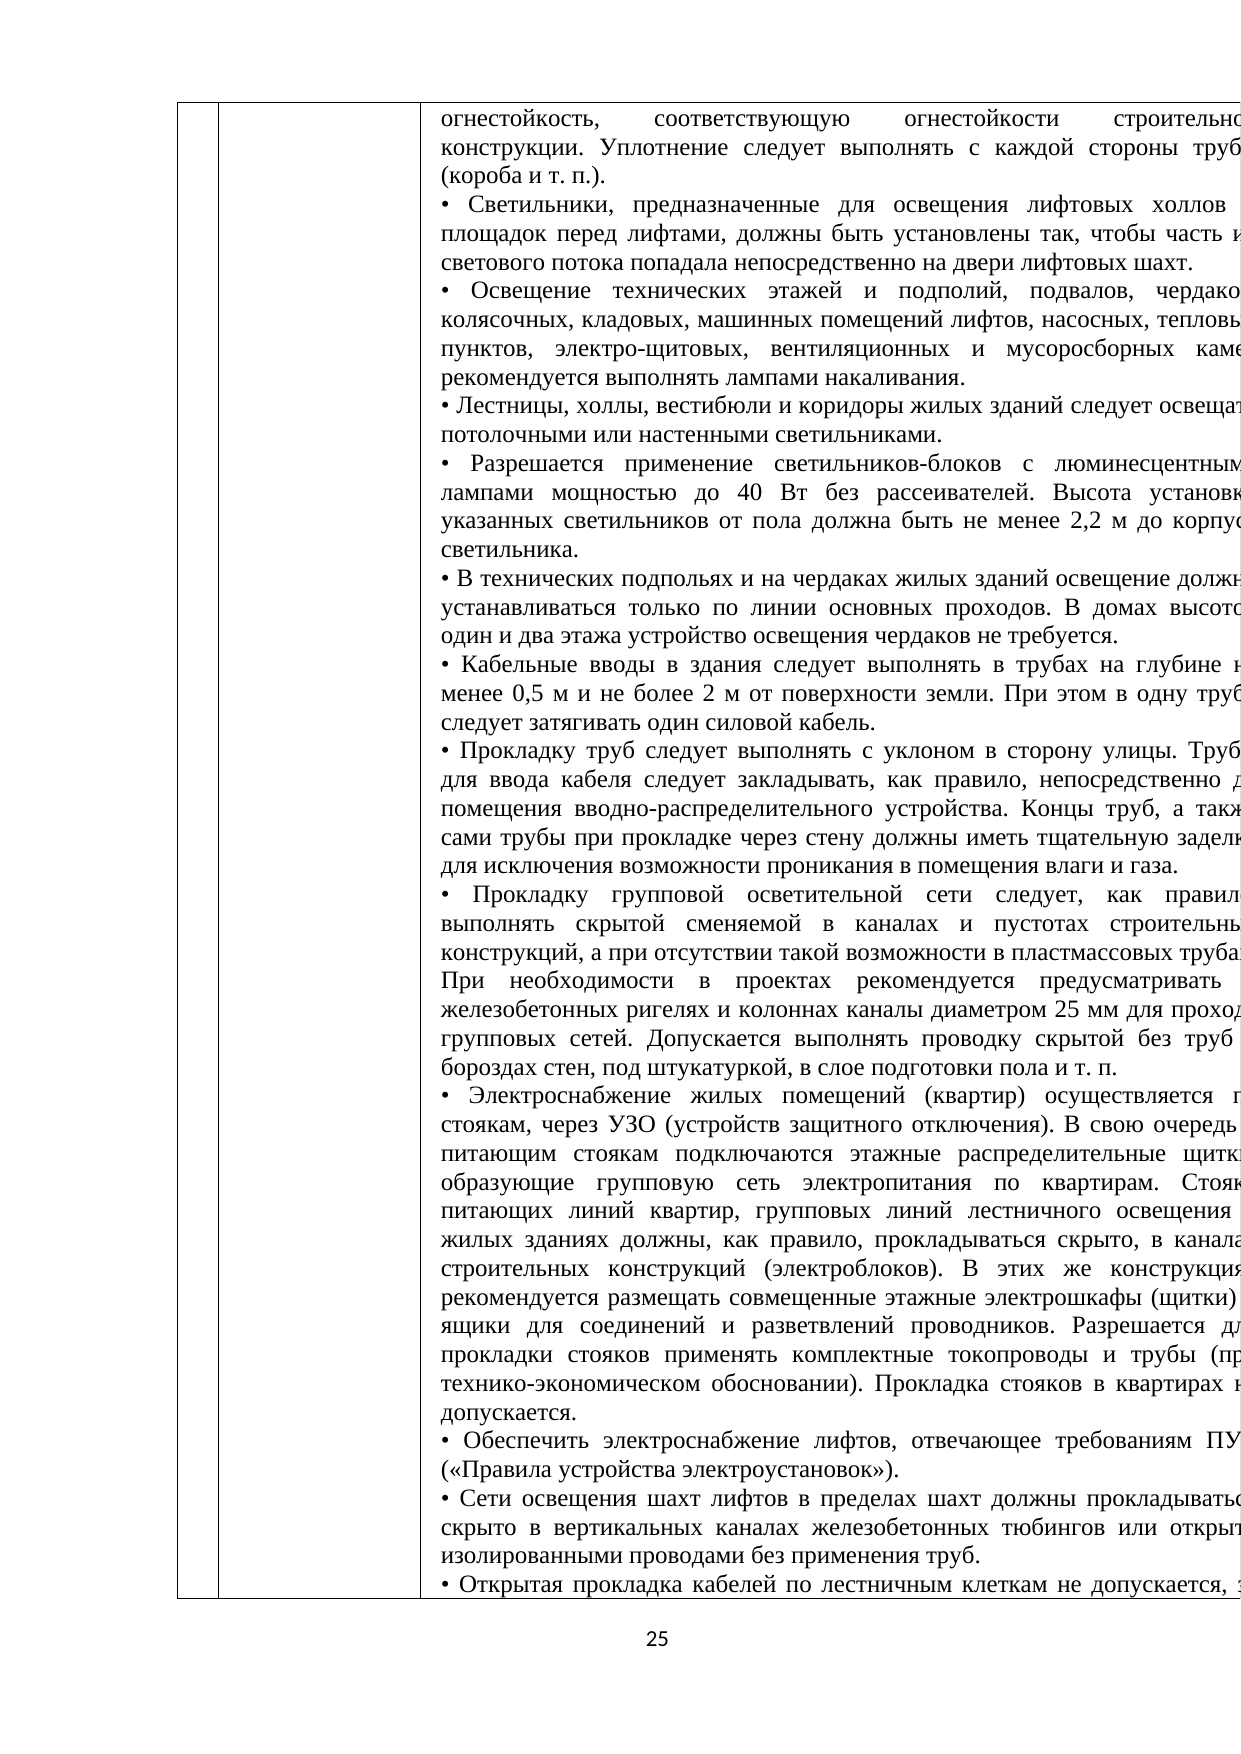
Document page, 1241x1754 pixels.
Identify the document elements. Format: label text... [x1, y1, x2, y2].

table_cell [421, 103, 1240, 1598]
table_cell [219, 103, 420, 1598]
table_cell 2 [178, 103, 218, 1598]
